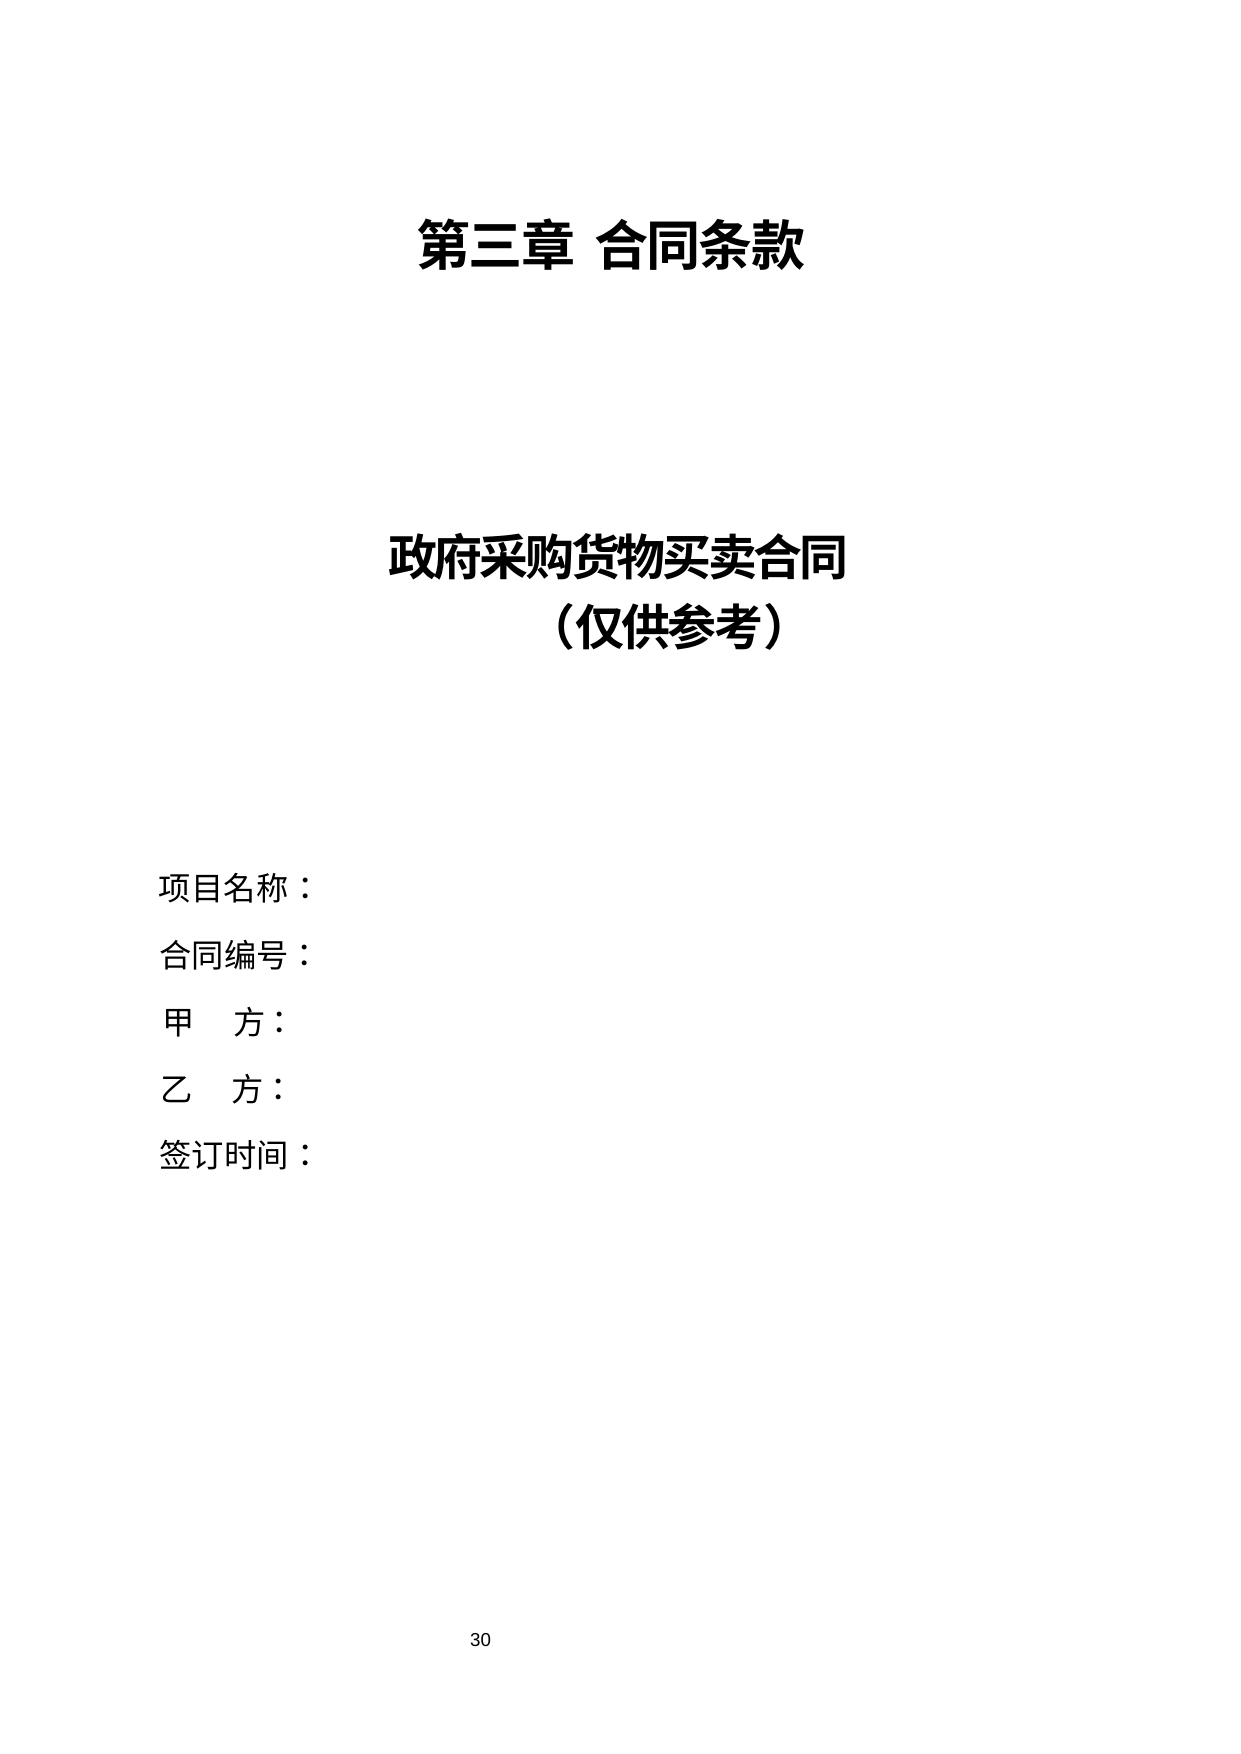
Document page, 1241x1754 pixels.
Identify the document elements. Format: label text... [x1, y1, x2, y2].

text 第三章 合同条款 [416, 211, 1128, 279]
text （仅供参考） [526, 593, 1128, 659]
text 政府采购货物买卖合同 [388, 525, 1128, 587]
text 甲 方： [163, 1001, 1128, 1042]
text 合同编号： [159, 934, 1128, 976]
text 乙 方： [161, 1068, 1128, 1109]
text 项目名称： [158, 868, 1128, 909]
text 签订时间： [159, 1134, 1128, 1176]
